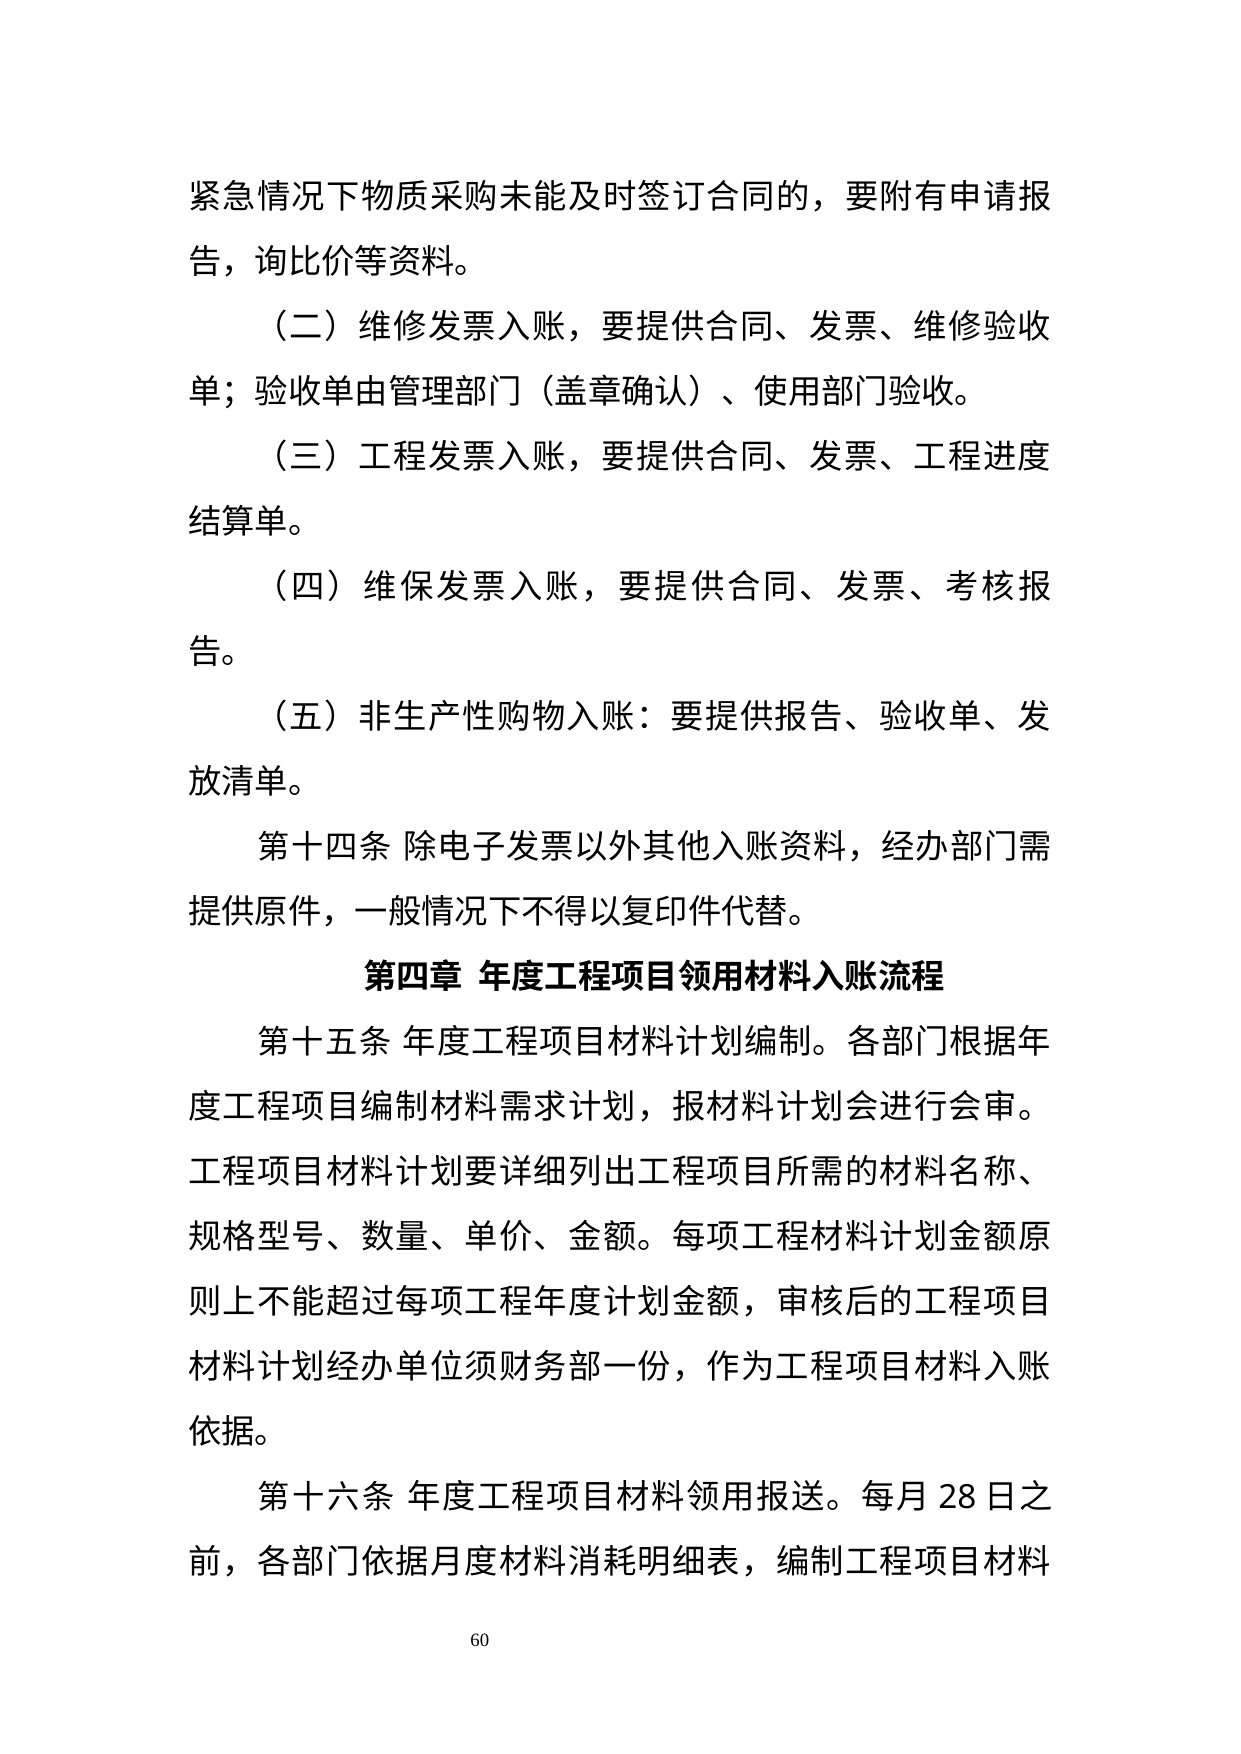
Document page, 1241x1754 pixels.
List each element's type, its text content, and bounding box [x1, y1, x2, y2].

list 第十五条 年度工程项目材料计划编制。各部门根据年度工程项目编制材料需求计划，报材料计划会进行会审。工程项目材料计划要详细列出工程项目所需的材料名称、规格型号、数量、单价、金额。每项工程材料计划金额原则上不能超过每项工程年度计划金额，审核后的工程项目材料计划经办单位须财务部一份，作为工程项目材料入账依据。 [188, 1007, 1053, 1462]
text （三）工程发票入账，要提供合同、发票、工程进度结算单。 [188, 422, 1053, 552]
text （五）非生产性购物入账：要提供报告、验收单、发放清单。 [188, 682, 1053, 812]
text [188, 1462, 1053, 1592]
text （四）维保发票入账，要提供合同、发票、考核报告。 [188, 552, 1053, 682]
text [188, 162, 1053, 292]
text 第十四条 除电子发票以外其他入账资料，经办部门需提供原件，一般情况下不得以复印件代替。 [188, 812, 1053, 942]
text 第四章 年度工程项目领用材料入账流程 [188, 942, 1053, 1007]
text （二）维修发票入账，要提供合同、发票、维修验收单；验收单由管理部门（盖章确认）、使用部门验收。 [188, 292, 1053, 422]
